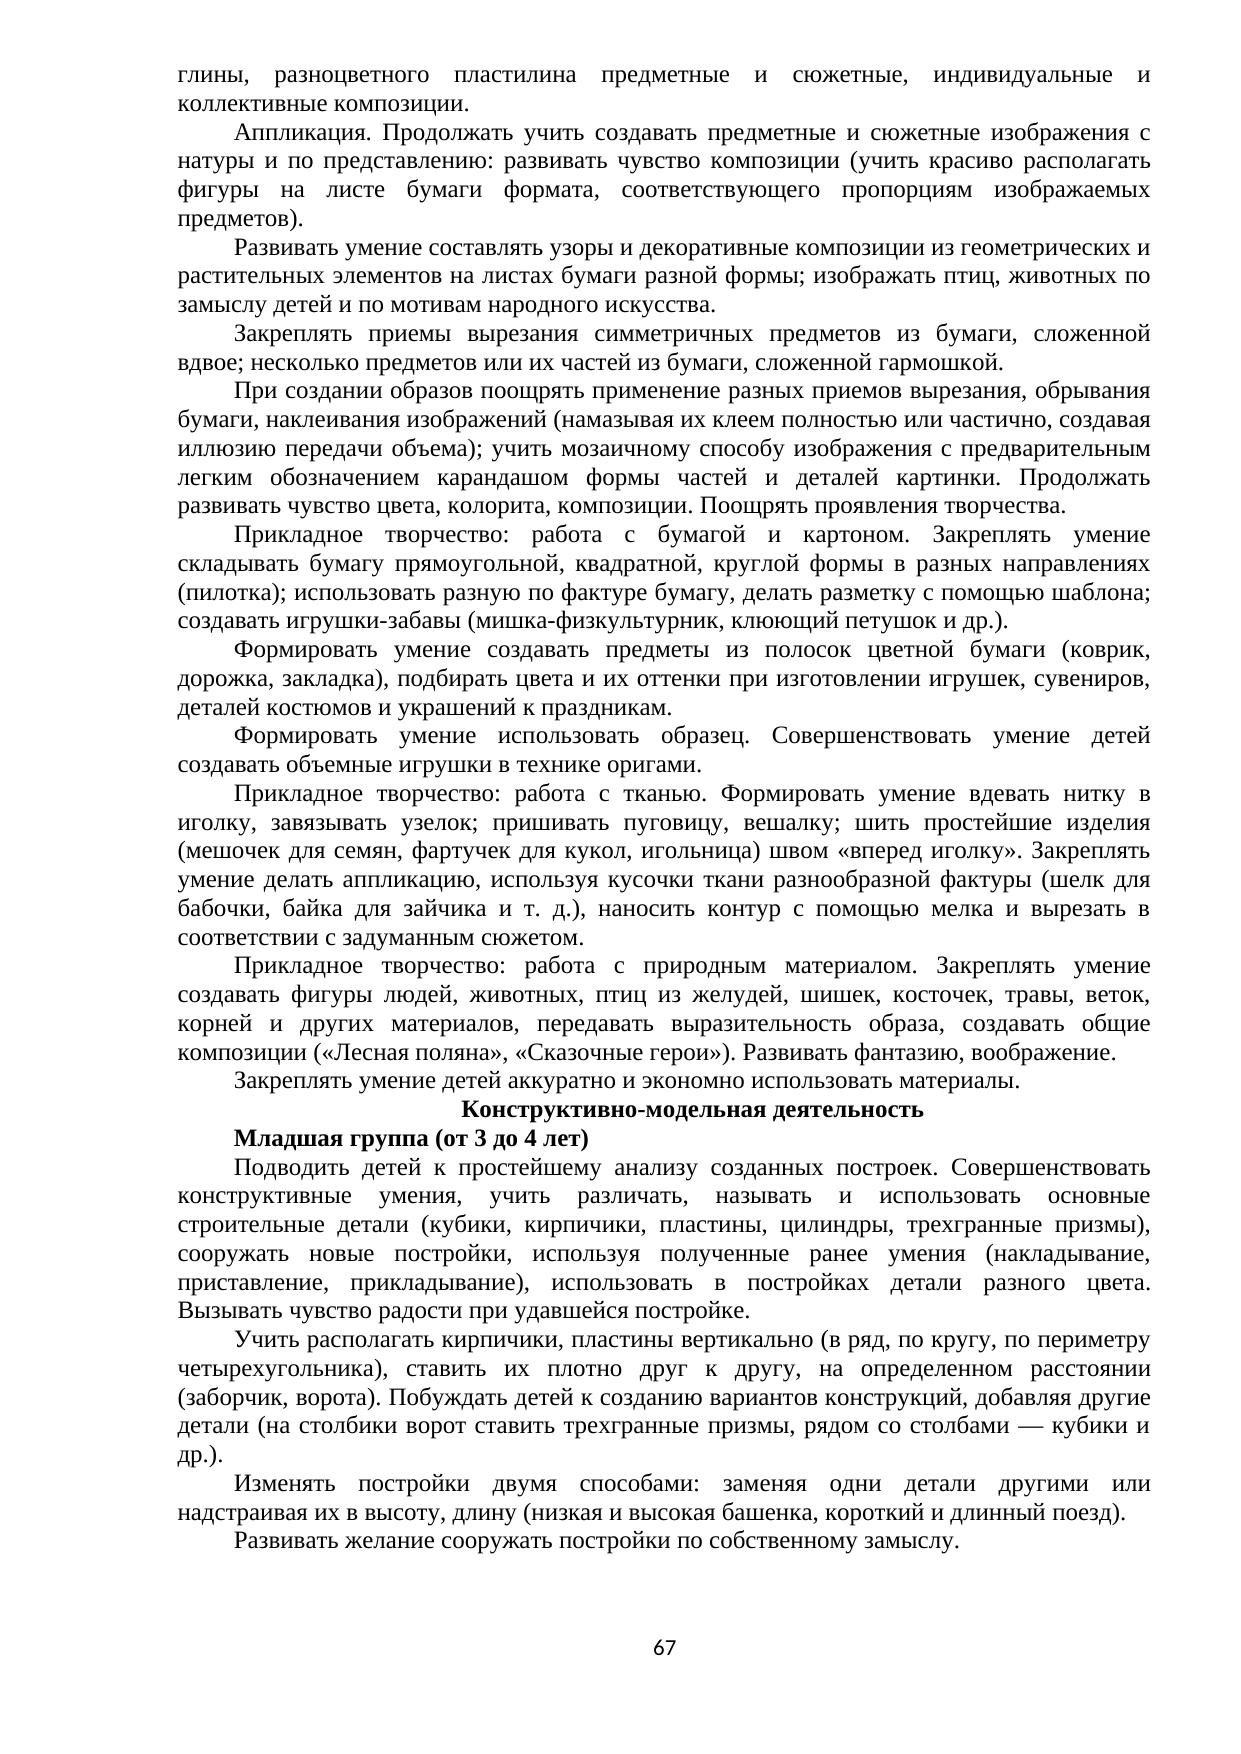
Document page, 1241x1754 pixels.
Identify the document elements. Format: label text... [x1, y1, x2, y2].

text Младшая группа (от 3 до 4 лет) [177, 1123, 1152, 1152]
text Прикладное творчество: работа с бумагой и картоном. Закреплять умение складывать бумагу прямоугольной, квадратной, круглой формы в разных направлениях (пилотка); использовать разную по фактуре бумагу, делать разметку с помощью шаблона; создавать игрушки-забавы (мишка-физкультурник, клюющий петушок и др.). [177, 519, 1152, 634]
text Формировать умение создавать предметы из полосок цветной бумаги (коврик, дорожка, закладка), подбирать цвета и их оттенки при изготовлении игрушек, сувениров, деталей костюмов и украшений к праздникам. [177, 634, 1152, 720]
text При создании образов поощрять применение разных приемов вырезания, обрывания бумаги, наклеивания изображений (намазывая их клеем полностью или частично, создавая иллюзию передачи объема); учить мозаичному способу изображения с предварительным легким обозначением карандашом формы частей и деталей картинки. Продолжать развивать чувство цвета, колорита, композиции. Поощрять проявления творчества. [177, 375, 1152, 519]
text Развивать желание сооружать постройки по собственному замыслу. [177, 1525, 1152, 1554]
text Подводить детей к простейшему анализу созданных построек. Совершенствовать конструктивные умения, учить различать, называть и использовать основные строительные детали (кубики, кирпичики, пластины, цилиндры, трехгранные призмы), сооружать новые постройки, используя полученные ранее умения (накладывание, приставление, прикладывание), использовать в постройках детали разного цвета. Вызывать чувство радости при удавшейся постройке. [177, 1152, 1152, 1324]
text Учить располагать кирпичики, пластины вертикально (в ряд, по кругу, по периметру четырехугольника), ставить их плотно друг к другу, на определенном расстоянии (заборчик, ворота). Побуждать детей к созданию вариантов конструкций, добавляя другие детали (на столбики ворот ставить трехгранные призмы, рядом со столбами — кубики и др.). [177, 1324, 1152, 1468]
text Изменять постройки двумя способами: заменяя одни детали другими или надстраивая их в высоту, длину (низкая и высокая башенка, короткий и длинный поезд). [177, 1468, 1152, 1525]
text Формировать умение использовать образец. Совершенствовать умение детей создавать объемные игрушки в технике оригами. [177, 720, 1152, 778]
text Прикладное творчество: работа с тканью. Формировать умение вдевать нитку в иголку, завязывать узелок; пришивать пуговицу, вешалку; шить простейшие изделия (мешочек для семян, фартучек для кукол, игольница) швом «вперед иголку». Закреплять умение делать аппликацию, используя кусочки ткани разнообразной фактуры (шелк для бабочки, байка для зайчика и т. д.), наносить контур с помощью мелка и вырезать в соответствии с задуманным сюжетом. [177, 778, 1152, 950]
text Конструктивно-модельная деятельность [177, 1094, 1152, 1123]
text Развивать умение составлять узоры и декоративные композиции из геометрических и растительных элементов на листах бумаги разной формы; изображать птиц, животных по замыслу детей и по мотивам народного искусства. [177, 232, 1152, 318]
text Прикладное творчество: работа с природным материалом. Закреплять умение создавать фигуры людей, животных, птиц из желудей, шишек, косточек, травы, веток, корней и других материалов, передавать выразительность образа, создавать общие композиции («Лесная поляна», «Сказочные герои»). Развивать фантазию, воображение. [177, 950, 1152, 1065]
text Закреплять приемы вырезания симметричных предметов из бумаги, сложенной вдвое; несколько предметов или их частей из бумаги, сложенной гармошкой. [177, 318, 1152, 375]
text Аппликация. Продолжать учить создавать предметные и сюжетные изображения с натуры и по представлению: развивать чувство композиции (учить красиво располагать фигуры на листе бумаги формата, соответствующего пропорциям изображаемых предметов). [177, 117, 1152, 232]
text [177, 59, 1152, 117]
text Закреплять умение детей аккуратно и экономно использовать материалы. [177, 1065, 1152, 1094]
